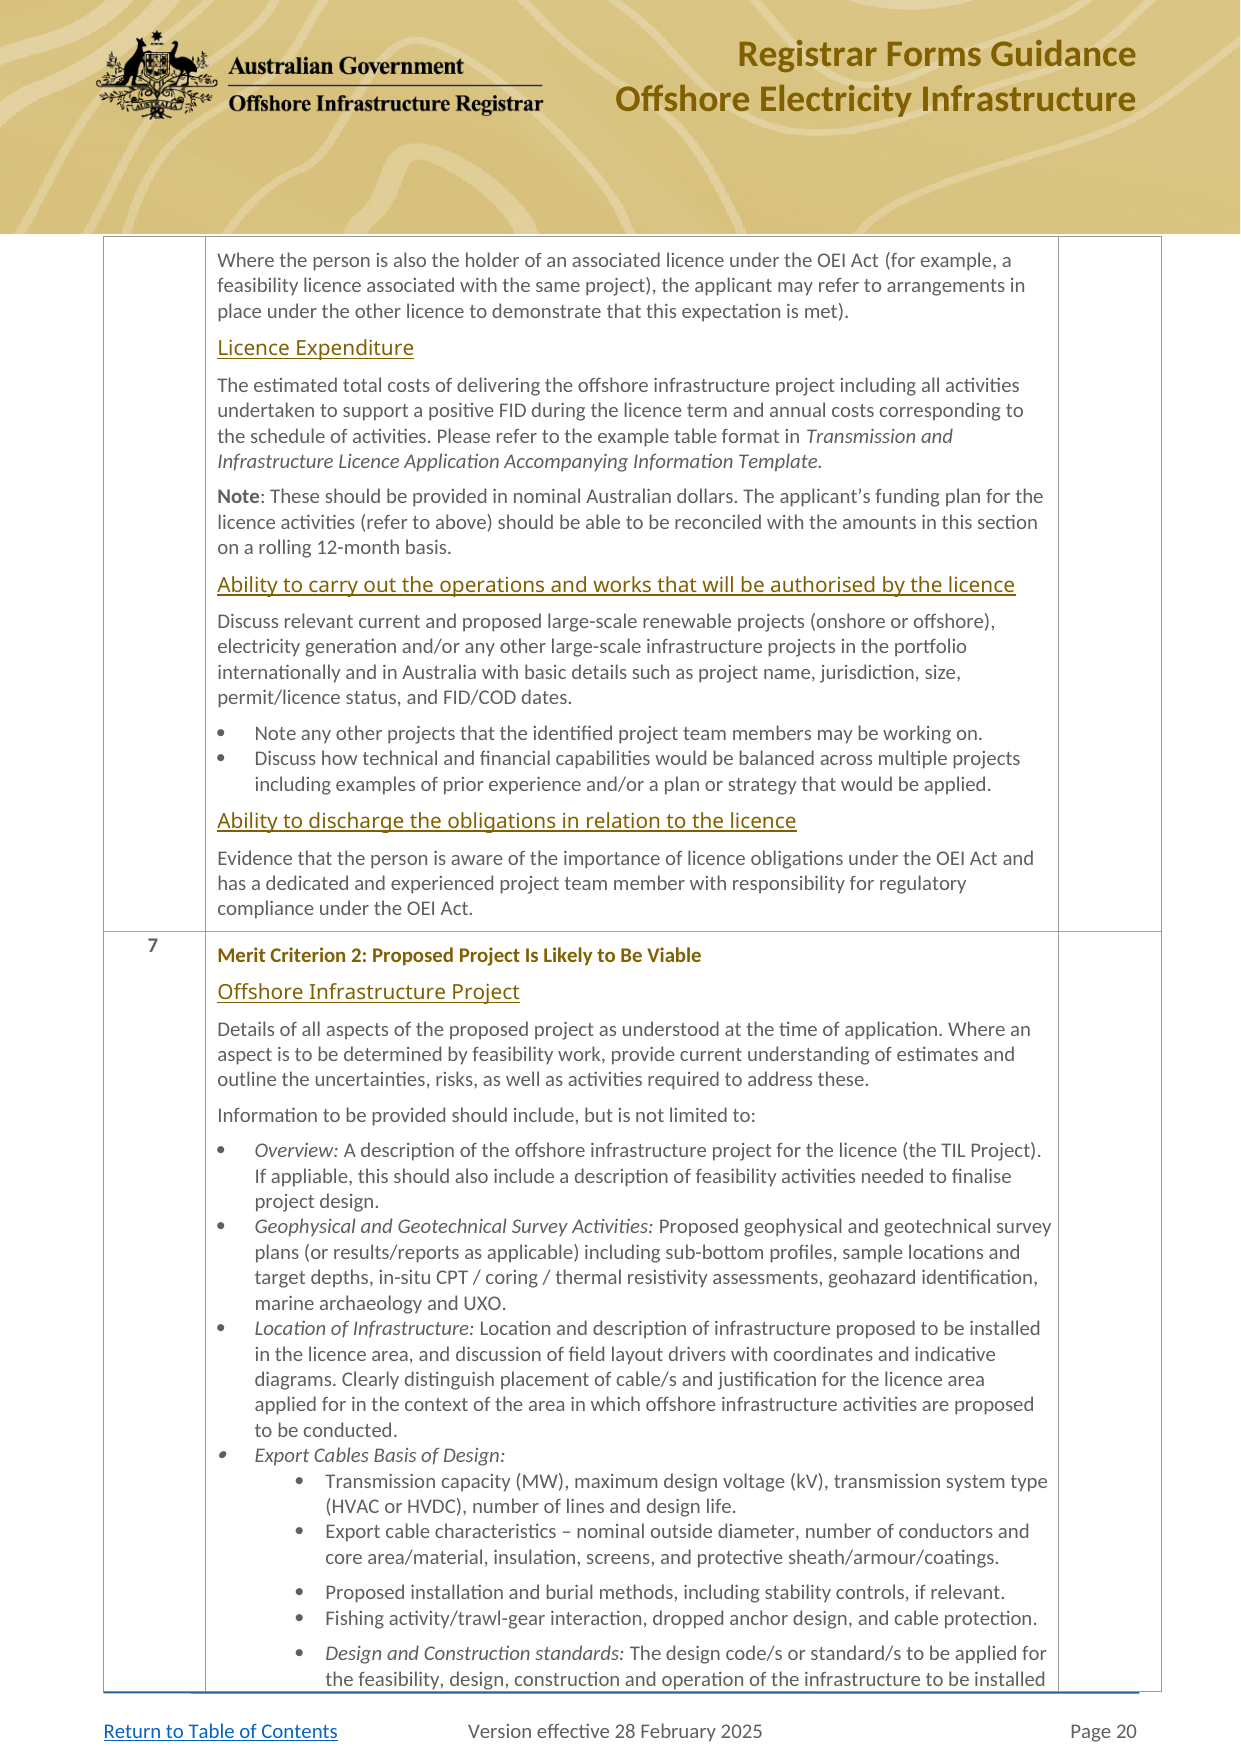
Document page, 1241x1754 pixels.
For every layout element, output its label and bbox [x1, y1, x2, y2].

table_cell [1059, 932, 1161, 1691]
table_cell [104, 237, 205, 931]
table_cell [104, 932, 205, 1691]
picture [96, 30, 544, 120]
table_cell [206, 932, 1058, 1691]
table_cell [206, 237, 1058, 931]
